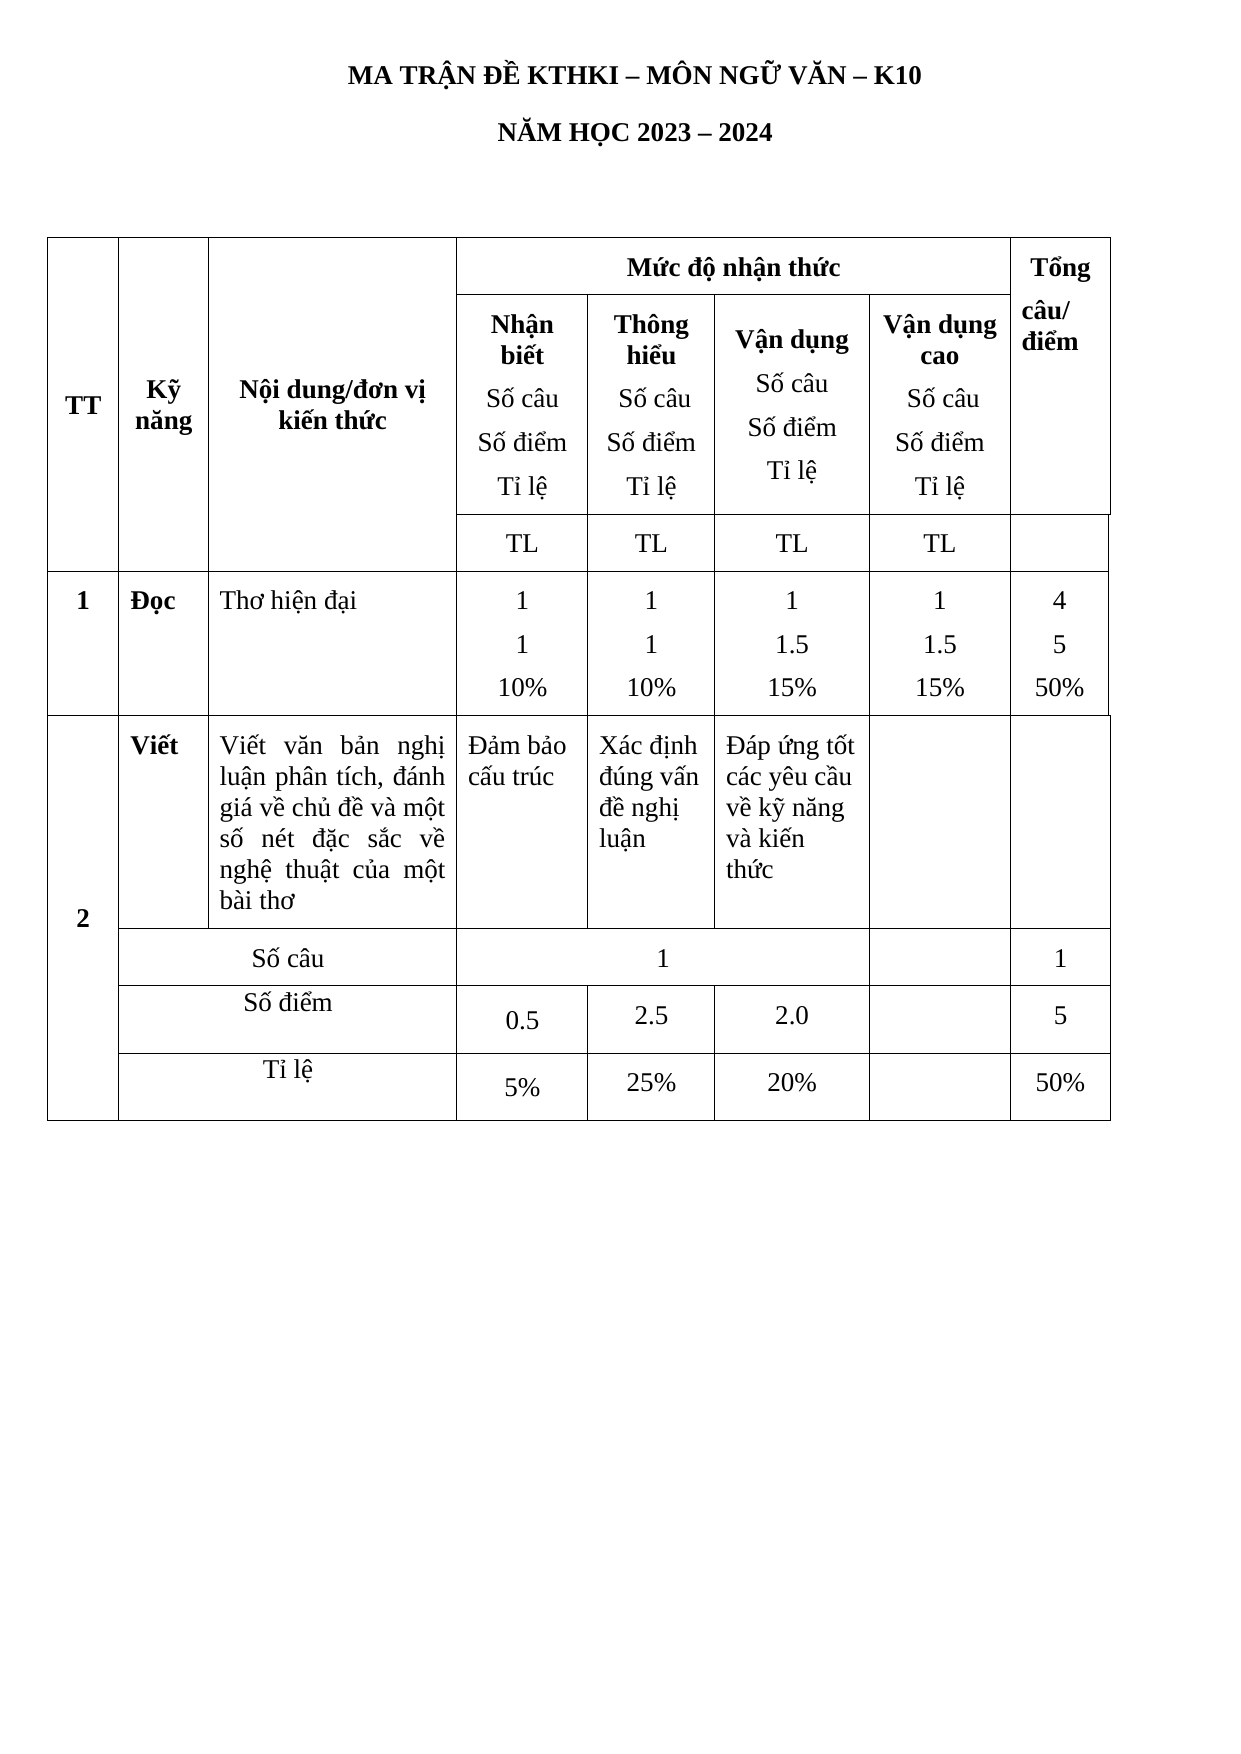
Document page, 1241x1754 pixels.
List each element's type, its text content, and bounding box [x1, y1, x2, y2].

table_header Tổng câu/ điểm [1011, 238, 1110, 513]
table_cell [1011, 515, 1108, 571]
table_cell 1 [48, 572, 118, 715]
table_cell 20% [715, 1054, 869, 1120]
table_cell [1011, 716, 1110, 928]
table_cell [870, 1054, 1010, 1120]
table_cell TL [870, 515, 1010, 571]
text NĂM HỌC 2023 – 2024 [103, 116, 1166, 147]
table_cell Đáp ứng tốt các yêu cầu về kỹ năng và kiến thức [715, 716, 869, 928]
table_cell Vận dụng cao Số câu Số điểm Tỉ lệ [870, 295, 1010, 513]
table_cell 0.5 [457, 986, 587, 1053]
table_cell Viết văn bản nghị luận phân tích, đánh giá về chủ đề và một số nét đặc sắc về nghệ thuật của một bài thơ [209, 716, 456, 928]
table_cell Số câu [119, 929, 456, 985]
table_header Kỹ năng [119, 238, 208, 571]
table_cell 2.5 [588, 986, 714, 1053]
table_cell Tỉ lệ [119, 1054, 456, 1120]
table_header Mức độ nhận thức [457, 238, 1010, 294]
table_cell Đảm bảo cấu trúc [457, 716, 587, 928]
table_cell Viết [119, 716, 208, 928]
table_cell 50% [1011, 1054, 1110, 1120]
table_cell Thơ hiện đại [209, 572, 456, 715]
table_cell 1 1.5 15% [715, 572, 869, 715]
table_cell TL [588, 515, 714, 571]
table_cell 1 1.5 15% [870, 572, 1010, 715]
table_cell Thông hiểu Số câu Số điểm Tỉ lệ [588, 295, 714, 513]
table_cell 1 1 10% [588, 572, 714, 715]
table_cell 1 1 10% [457, 572, 587, 715]
table_cell 2 [48, 716, 118, 1120]
table_cell 5 [1011, 986, 1110, 1053]
table_cell TL [457, 515, 587, 571]
table_cell 2.0 [715, 986, 869, 1053]
table_cell Số điểm [119, 986, 456, 1053]
table_header Nội dung/đơn vị kiến thức [209, 238, 456, 571]
table_cell 25% [588, 1054, 714, 1120]
table_cell Đọc [119, 572, 208, 715]
table_cell Xác định đúng vấn đề nghị luận [588, 716, 714, 928]
table_cell 1 [1011, 929, 1110, 985]
table_cell TL [715, 515, 869, 571]
table_header TT [48, 238, 118, 571]
table_cell 1 [457, 929, 869, 985]
table_cell [870, 929, 1010, 985]
table_cell Nhận biết Số câu Số điểm Tỉ lệ [457, 295, 587, 513]
text MA TRẬN ĐỀ KTHKI – MÔN NGỮ VĂN – K10 [103, 59, 1166, 90]
table_cell [870, 986, 1010, 1053]
table_cell 5% [457, 1054, 587, 1120]
table_cell [870, 716, 1010, 928]
table_cell Vận dụng Số câu Số điểm Tỉ lệ [715, 295, 869, 513]
table_cell 4 5 50% [1011, 572, 1108, 715]
